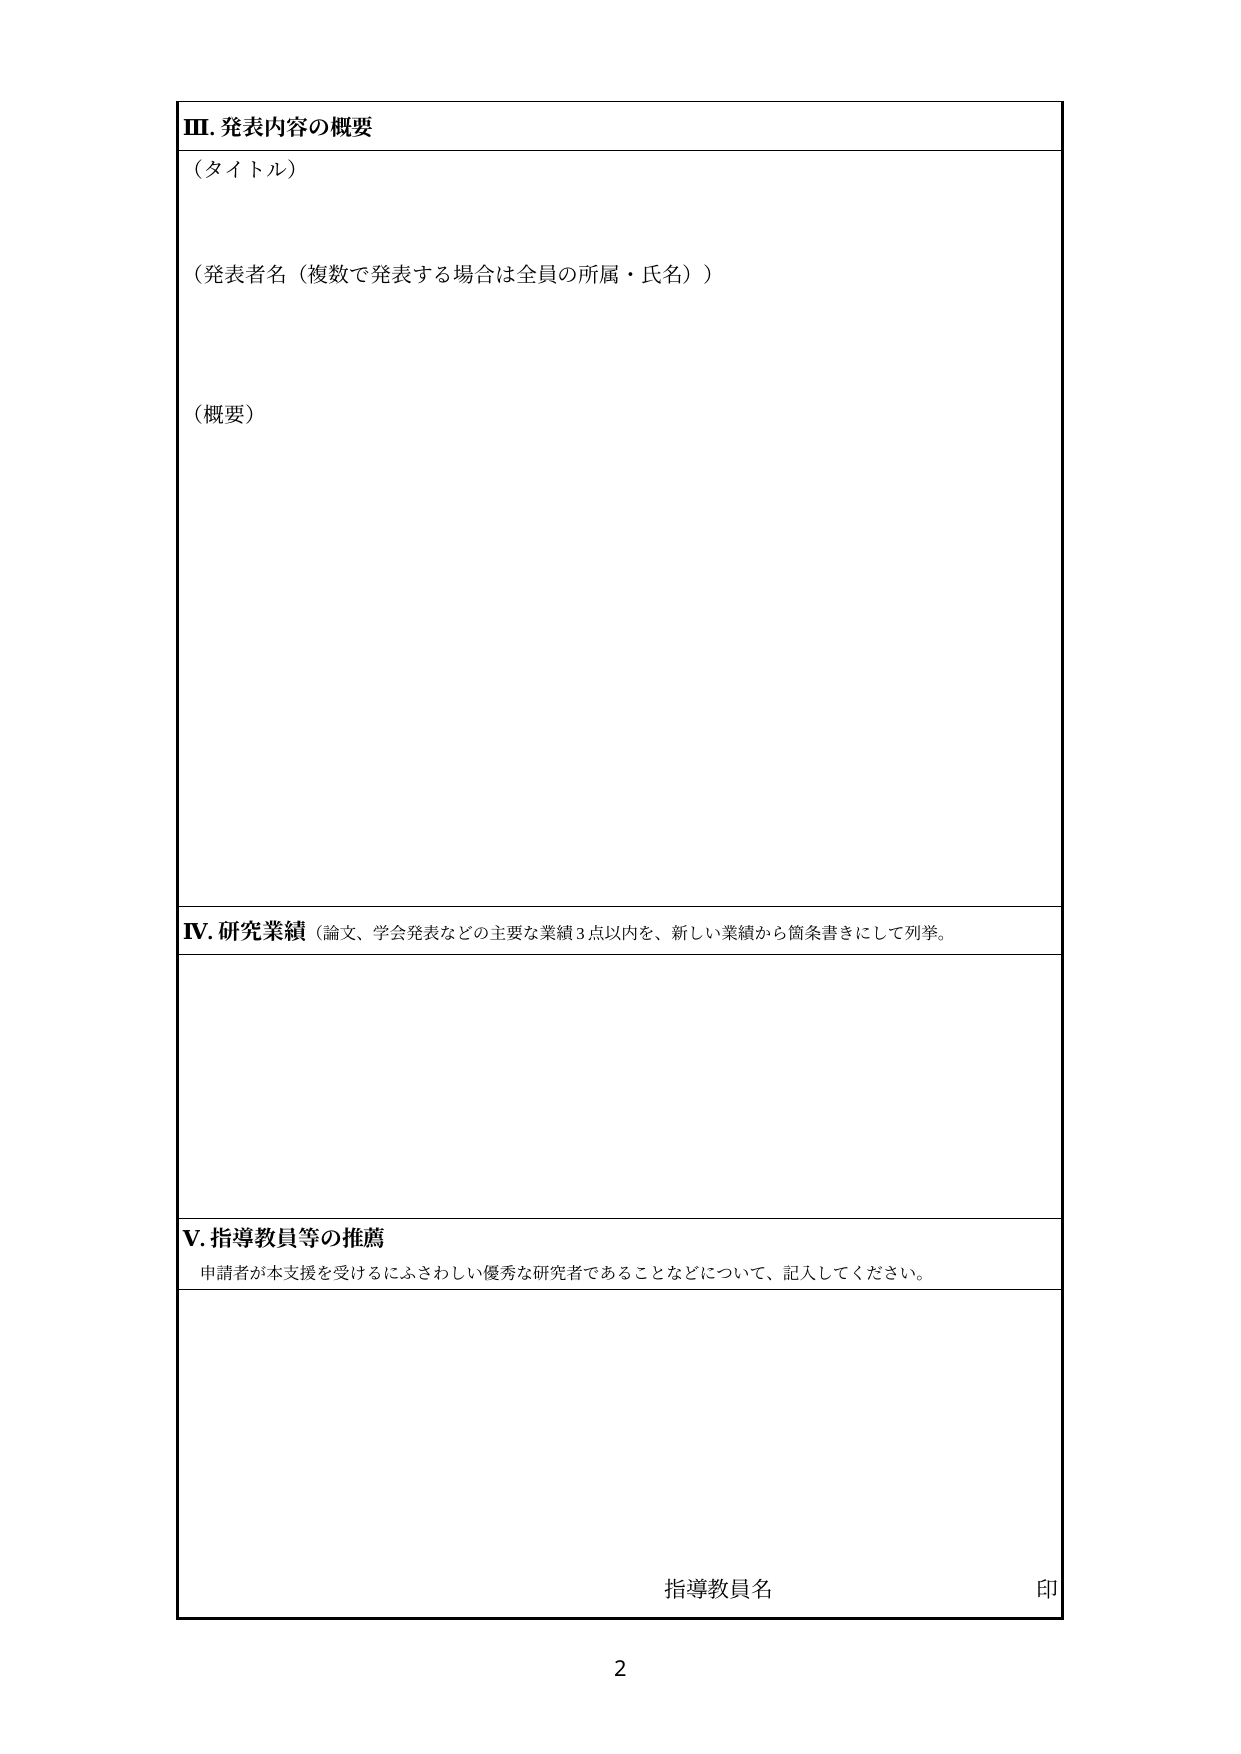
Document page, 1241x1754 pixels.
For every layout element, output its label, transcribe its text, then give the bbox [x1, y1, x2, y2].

table_cell 指導教員名 印 [179, 1290, 1061, 1617]
table_cell [179, 955, 1061, 1218]
table_header Ⅲ. 発表内容の概要 [179, 102, 1061, 149]
table_cell Ⅳ. 研究業績（論文、学会発表などの主要な業績3点以内を、新しい業績から箇条書きにして列挙。 [179, 907, 1061, 954]
table_cell Ⅴ. 指導教員等の推薦 申請者が本支援を受けるにふさわしい優秀な研究者であることなどについて、記入してください。 [179, 1219, 1061, 1289]
table_cell （タイトル） （発表者名（複数で発表する場合は全員の所属・氏名）） （概要） [179, 151, 1061, 906]
